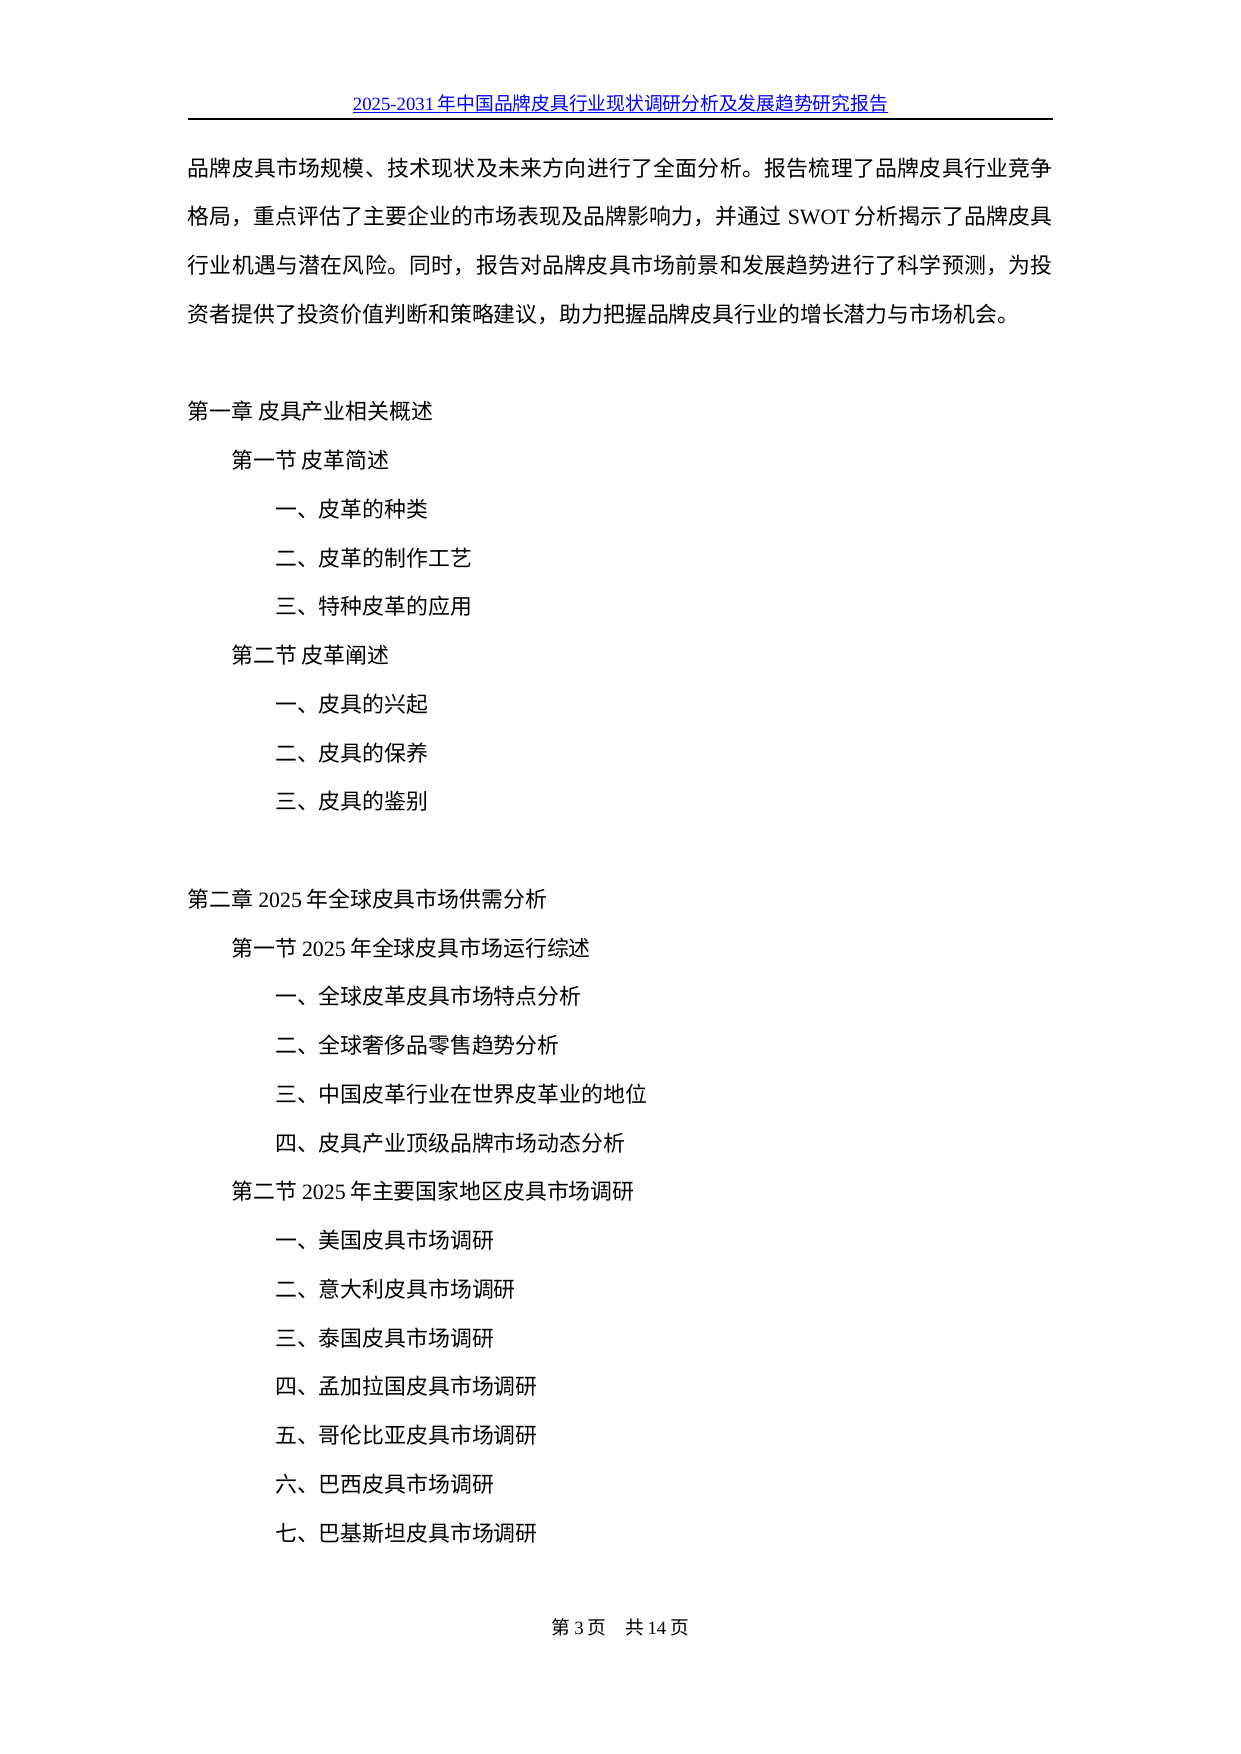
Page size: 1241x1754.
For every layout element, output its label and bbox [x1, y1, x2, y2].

text [187, 150, 1053, 1548]
